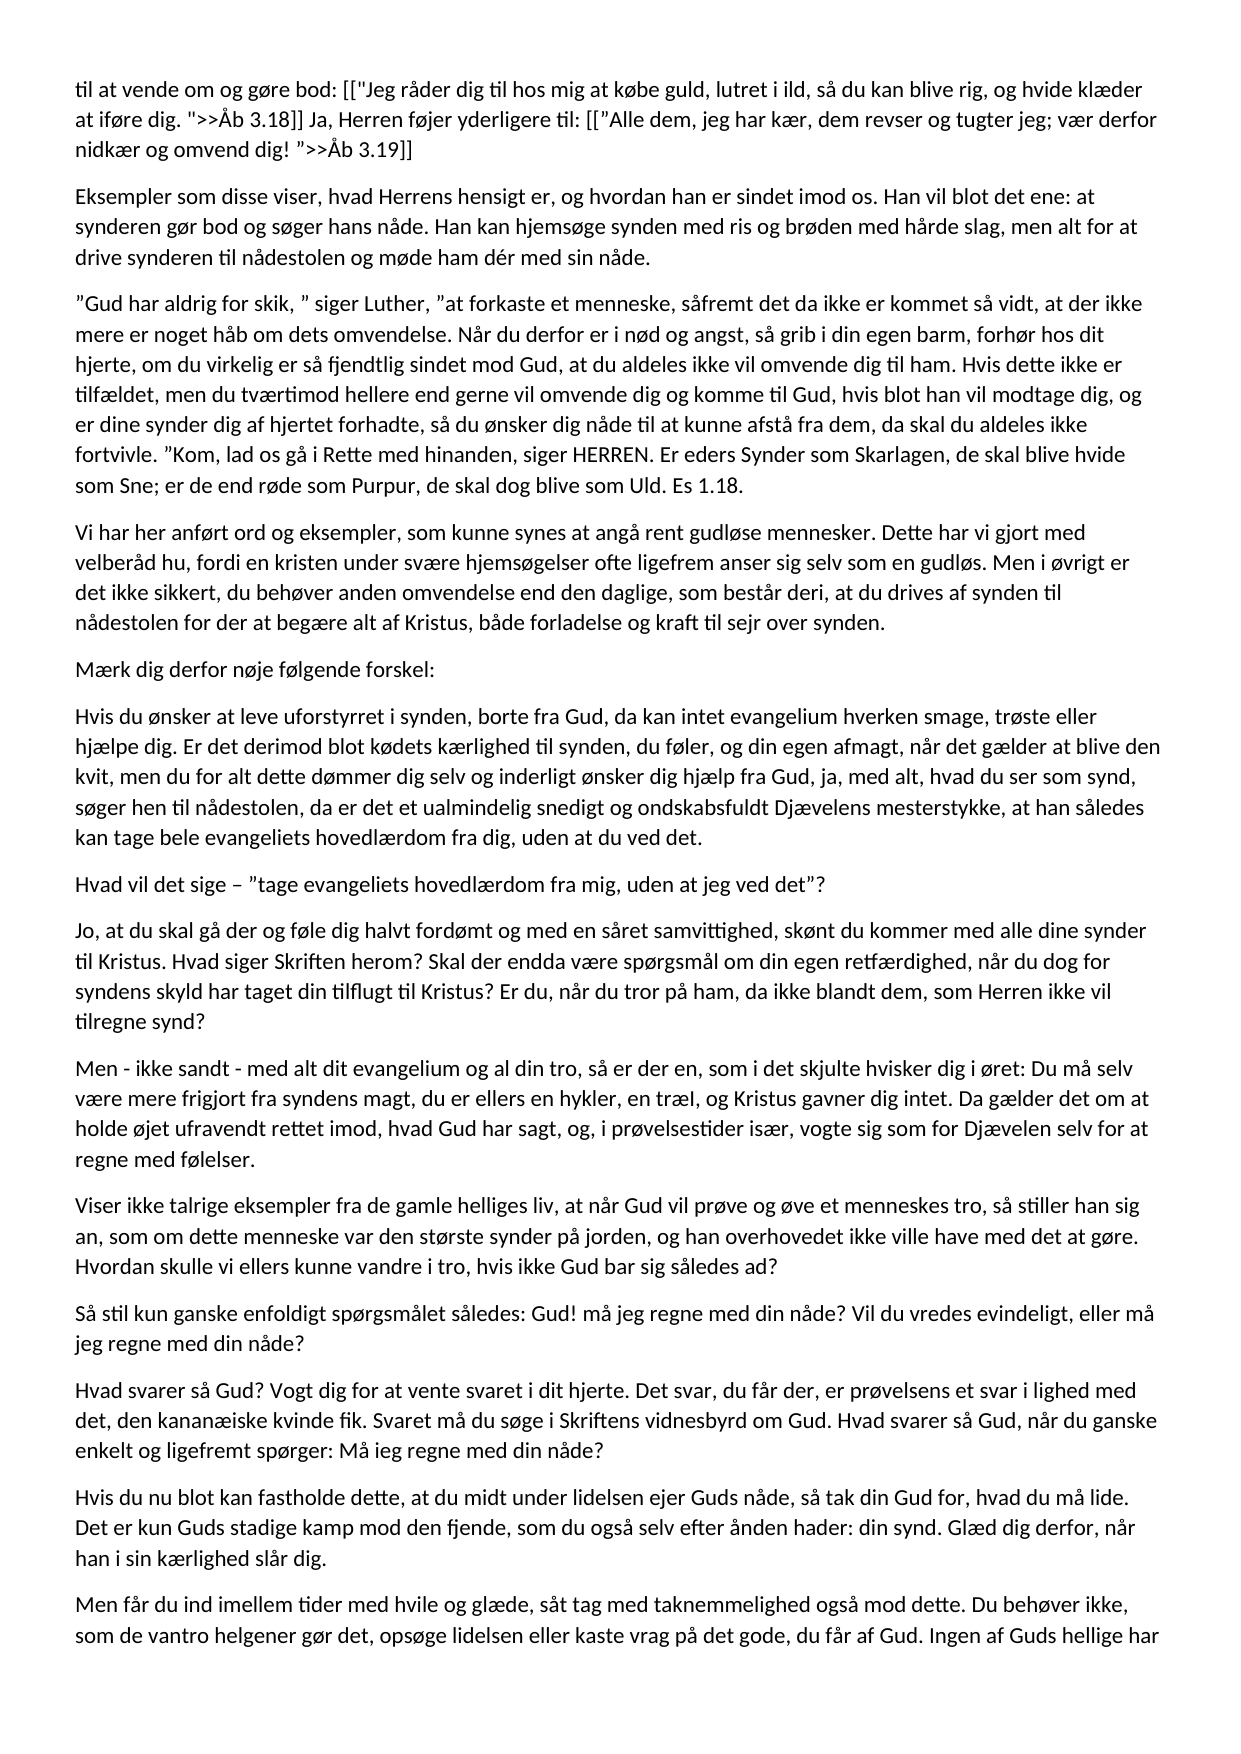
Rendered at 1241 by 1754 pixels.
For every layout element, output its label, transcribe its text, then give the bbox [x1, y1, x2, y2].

text Hvis du nu blot kan fastholde dette, at du midt under lidelsen ejer Guds nåde, så tak din Gud for, hvad du må lide. Det er kun Guds stadige kamp mod den fjende, som du også selv efter ånden hader: din synd. Glæd dig derfor, når han i sin kærlighed slår dig. [75, 1483, 1165, 1572]
text Viser ikke talrige eksempler fra de gamle helliges liv, at når Gud vil prøve og øve et menneskes tro, så stiller han sig an, som om dette menneske var den største synder på jorden, og han overhovedet ikke ville have med det at gøre. Hvordan skulle vi ellers kunne vandre i tro, hvis ikke Gud bar sig således ad? [75, 1192, 1165, 1280]
text Hvis du ønsker at leve uforstyrret i synden, borte fra Gud, da kan intet evangelium hverken smage, trøste eller hjælpe dig. Er det derimod blot kødets kærlighed til synden, du føler, og din egen afmagt, når det gælder at blive den kvit, men du for alt dette dømmer dig selv og inderligt ønsker dig hjælp fra Gud, ja, med alt, hvad du ser som synd, søger hen til nådestolen, da er det et ualmindelig snedigt og ondskabsfuldt Djævelens mesterstykke, at han således kan tage bele evangeliets hovedlærdom fra dig, uden at du ved det. [75, 702, 1165, 851]
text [75, 75, 1165, 163]
text Jo, at du skal gå der og føle dig halvt fordømt og med en såret samvittighed, skønt du kommer med alle dine synder til Kristus. Hvad siger Skriften herom? Skal der endda være spørgsmål om din egen retfærdighed, når du dog for syndens skyld har taget din tilflugt til Kristus? Er du, når du tror på ham, da ikke blandt dem, som Herren ikke vil tilregne synd? [75, 917, 1165, 1035]
text Hvad vil det sige – ”tage evangeliets hovedlærdom fra mig, uden at jeg ved det”? [75, 870, 1165, 898]
text Men - ikke sandt - med alt dit evangelium og al din tro, så er der en, som i det skjulte hvisker dig i øret: Du må selv være mere frigjort fra syndens magt, du er ellers en hykler, en træI, og Kristus gavner dig intet. Da gælder det om at holde øjet ufravendt rettet imod, hvad Gud har sagt, og, i prøvelsestider især, vogte sig som for Djævelen selv for at regne med følelser. [75, 1054, 1165, 1173]
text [75, 1591, 1165, 1649]
text Vi har her anført ord og eksempler, som kunne synes at angå rent gudløse mennesker. Dette har vi gjort med velberåd hu, fordi en kristen under svære hjemsøgelser ofte ligefrem anser sig selv som en gudløs. Men i øvrigt er det ikke sikkert, du behøver anden omvendelse end den daglige, som består deri, at du drives af synden til nådestolen for der at begære alt af Kristus, både forladelse og kraft til sejr over synden. [75, 518, 1165, 636]
text Eksempler som disse viser, hvad Herrens hensigt er, og hvordan han er sindet imod os. Han vil blot det ene: at synderen gør bod og søger hans nåde. Han kan hjemsøge synden med ris og brøden med hårde slag, men alt for at drive synderen til nådestolen og møde ham dér med sin nåde. [75, 182, 1165, 271]
text Mærk dig derfor nøje følgende forskel: [75, 655, 1165, 683]
text ”Gud har aldrig for skik, ” siger Luther, ”at forkaste et menneske, såfremt det da ikke er kommet så vidt, at der ikke mere er noget håb om dets omvendelse. Når du derfor er i nød og angst, så grib i din egen barm, forhør hos dit hjerte, om du virkelig er så fjendtlig sindet mod Gud, at du aldeles ikke vil omvende dig til ham. Hvis dette ikke er tilfældet, men du tværtimod hellere end gerne vil omvende dig og komme til Gud, hvis blot han vil modtage dig, og er dine synder dig af hjertet forhadte, så du ønsker dig nåde til at kunne afstå fra dem, da skal du aldeles ikke fortvivle. ”Kom, lad os gå i Rette med hinanden, siger HERREN. Er eders Synder som Skarlagen, de skal blive hvide som Sne; er de end røde som Purpur, de skal dog blive som Uld. Es 1.18. [75, 289, 1165, 499]
text Hvad svarer så Gud? Vogt dig for at vente svaret i dit hjerte. Det svar, du får der, er prøvelsens et svar i lighed med det, den kananæiske kvinde fik. Svaret må du søge i Skriftens vidnesbyrd om Gud. Hvad svarer så Gud, når du ganske enkelt og ligefremt spørger: Må ieg regne med din nåde? [75, 1376, 1165, 1464]
text Så stil kun ganske enfoldigt spørgsmålet således: Gud! må jeg regne med din nåde? Vil du vredes evindeligt, eller må jeg regne med din nåde? [75, 1299, 1165, 1357]
